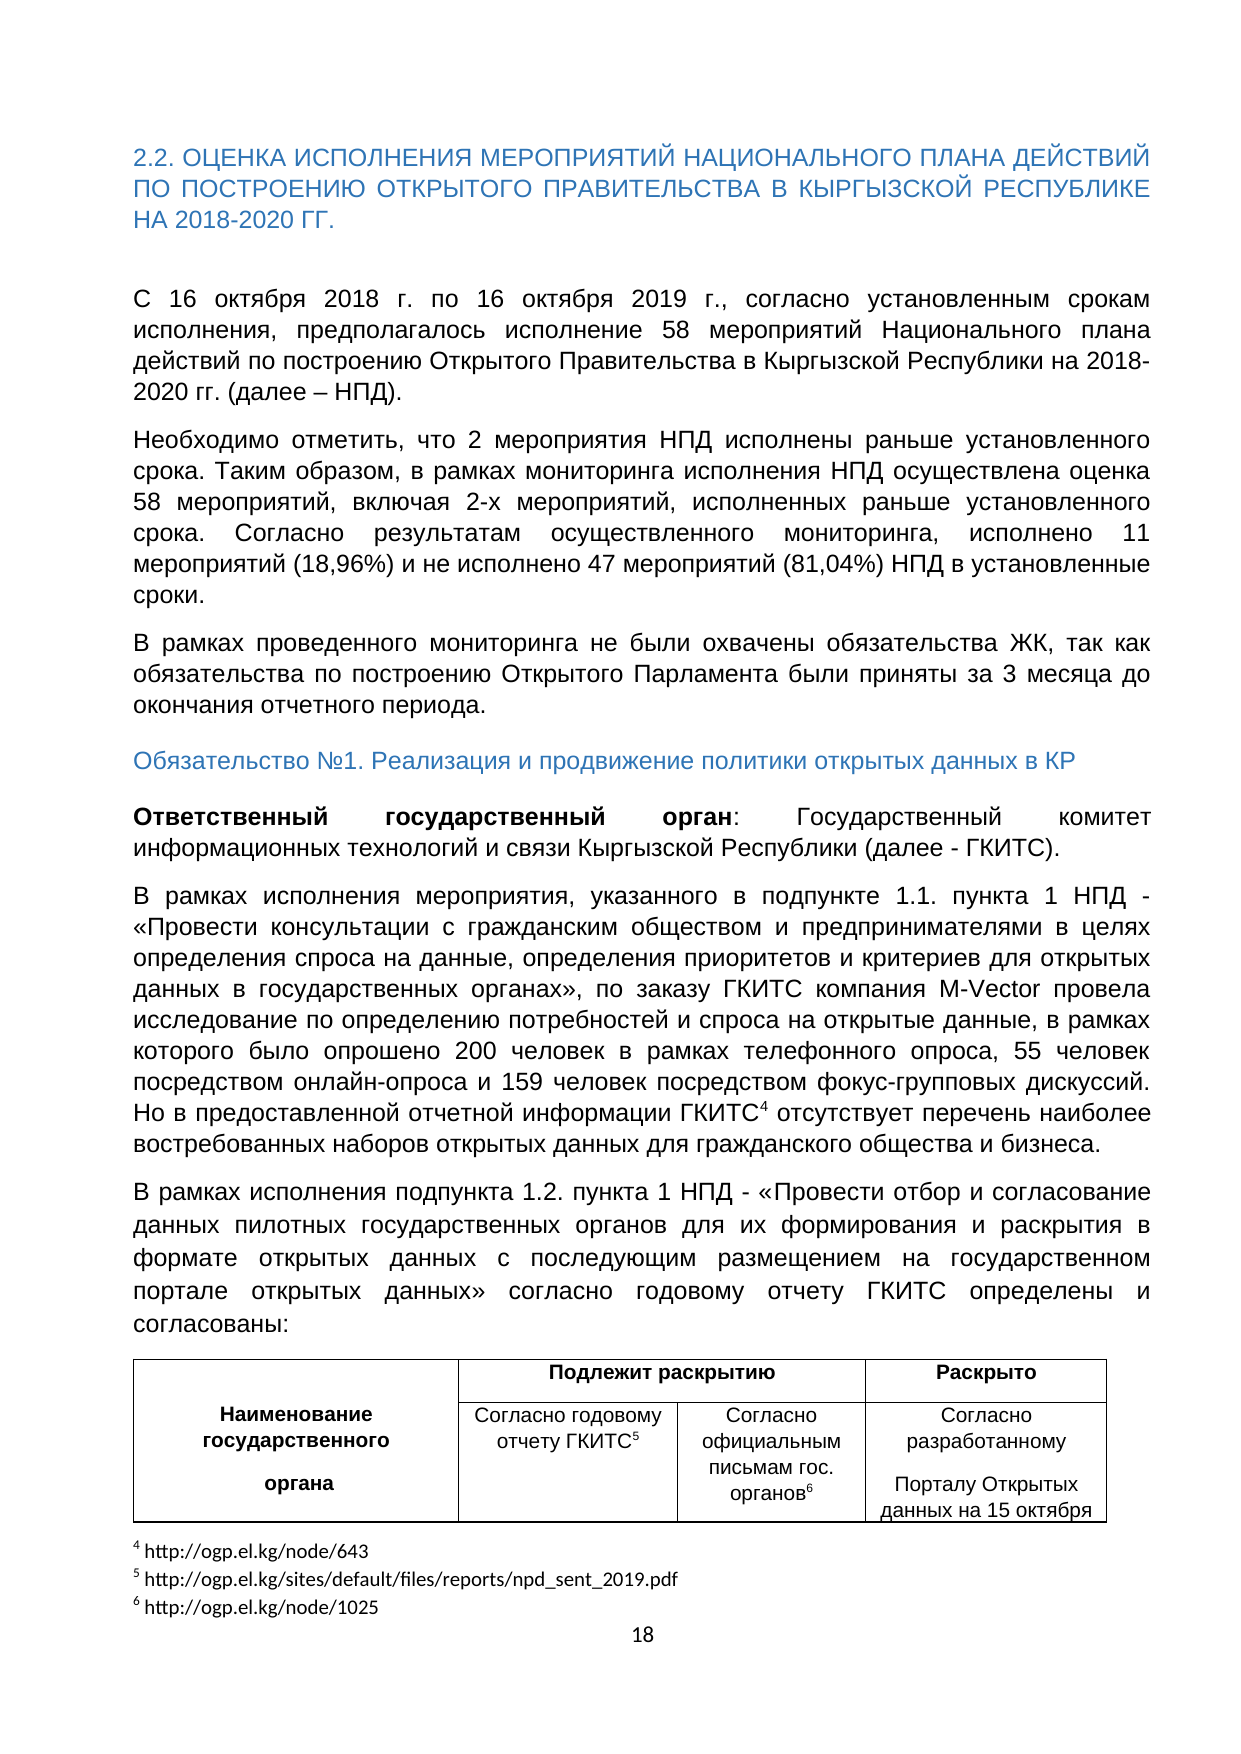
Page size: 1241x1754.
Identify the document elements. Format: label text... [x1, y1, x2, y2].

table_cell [678, 1403, 865, 1521]
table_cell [459, 1403, 677, 1521]
subtitle 2.2. ОЦЕНКА ИСПОЛНЕНИЯ МЕРОПРИЯТИЙ НАЦИОНАЛЬНОГО ПЛАНА ДЕЙСТВИЙ ПО ПОСТРОЕНИЮ ОТКРЫТОГО ПРАВИТЕЛЬСТВА В КЫРГЫЗСКОЙ РЕСПУБЛИКЕ НА 2018-2020 ГГ. [133, 143, 1152, 234]
table_header Наименование государственного органа [134, 1360, 458, 1521]
text Необходимо отметить, что 2 мероприятия НПД исполнены раньше установленного срока. Таким образом, в рамках мониторинга исполнения НПД осуществлена оценка 58 мероприятий, включая 2-х мероприятий, исполненных раньше установленного срока. Согласно результатам осуществленного мониторинга, исполнено 11 мероприятий (18,96%) и не исполнено 47 мероприятий (81,04%) НПД в установленные сроки. [133, 425, 1152, 609]
text В рамках проведенного мониторинга не были охвачены обязательства ЖК, так как обязательства по построению Открытого Парламента были приняты за 3 месяца до окончания отчетного периода. [133, 628, 1152, 718]
text С 16 октября 2018 г. по 16 октября 2019 г., согласно установленным срокам исполнения, предполагалось исполнение 58 мероприятий Национального плана действий по построению Открытого Правительства в Кыргызской Республики на 2018-2020 гг. (далее – НПД). [133, 284, 1152, 406]
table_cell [866, 1403, 1106, 1521]
table_header Раскрыто [866, 1360, 1106, 1402]
text Ответственный государственный орган: Государственный комитет информационных технологий и связи Кыргызской Республики (далее - ГКИТС). [133, 802, 1152, 862]
text В рамках исполнения подпункта 1.2. пункта 1 НПД - «Провести отбор и согласование данных пилотных государственных органов для их формирования и раскрытия в формате открытых данных с последующим размещением на государственном портале открытых данных» согласно годовому отчету ГКИТС определены и согласованы: [133, 1177, 1152, 1337]
subtitle Обязательство №1. Реализация и продвижение политики открытых данных в КР [133, 746, 1152, 774]
table_header Подлежит раскрытию [459, 1360, 865, 1402]
text В рамках исполнения мероприятия, указанного в подпункте 1.1. пункта 1 НПД - «Провести консультации с гражданским обществом и предпринимателями в целях определения спроса на данные, определения приоритетов и критериев для открытых данных в государственных органах», по заказу ГКИТС компания M-Vector провела исследование по определению потребностей и спроса на открытые данные, в рамках которого было опрошено 200 человек в рамках телефонного опроса, 55 человек посредством онлайн-опроса и 159 человек посредством фокус-групповых дискуссий. Но в предоставленной отчетной информации ГКИТС отсутствует перечень наиболее востребованных наборов открытых данных для гражданского общества и бизнеса. [133, 881, 1152, 1158]
